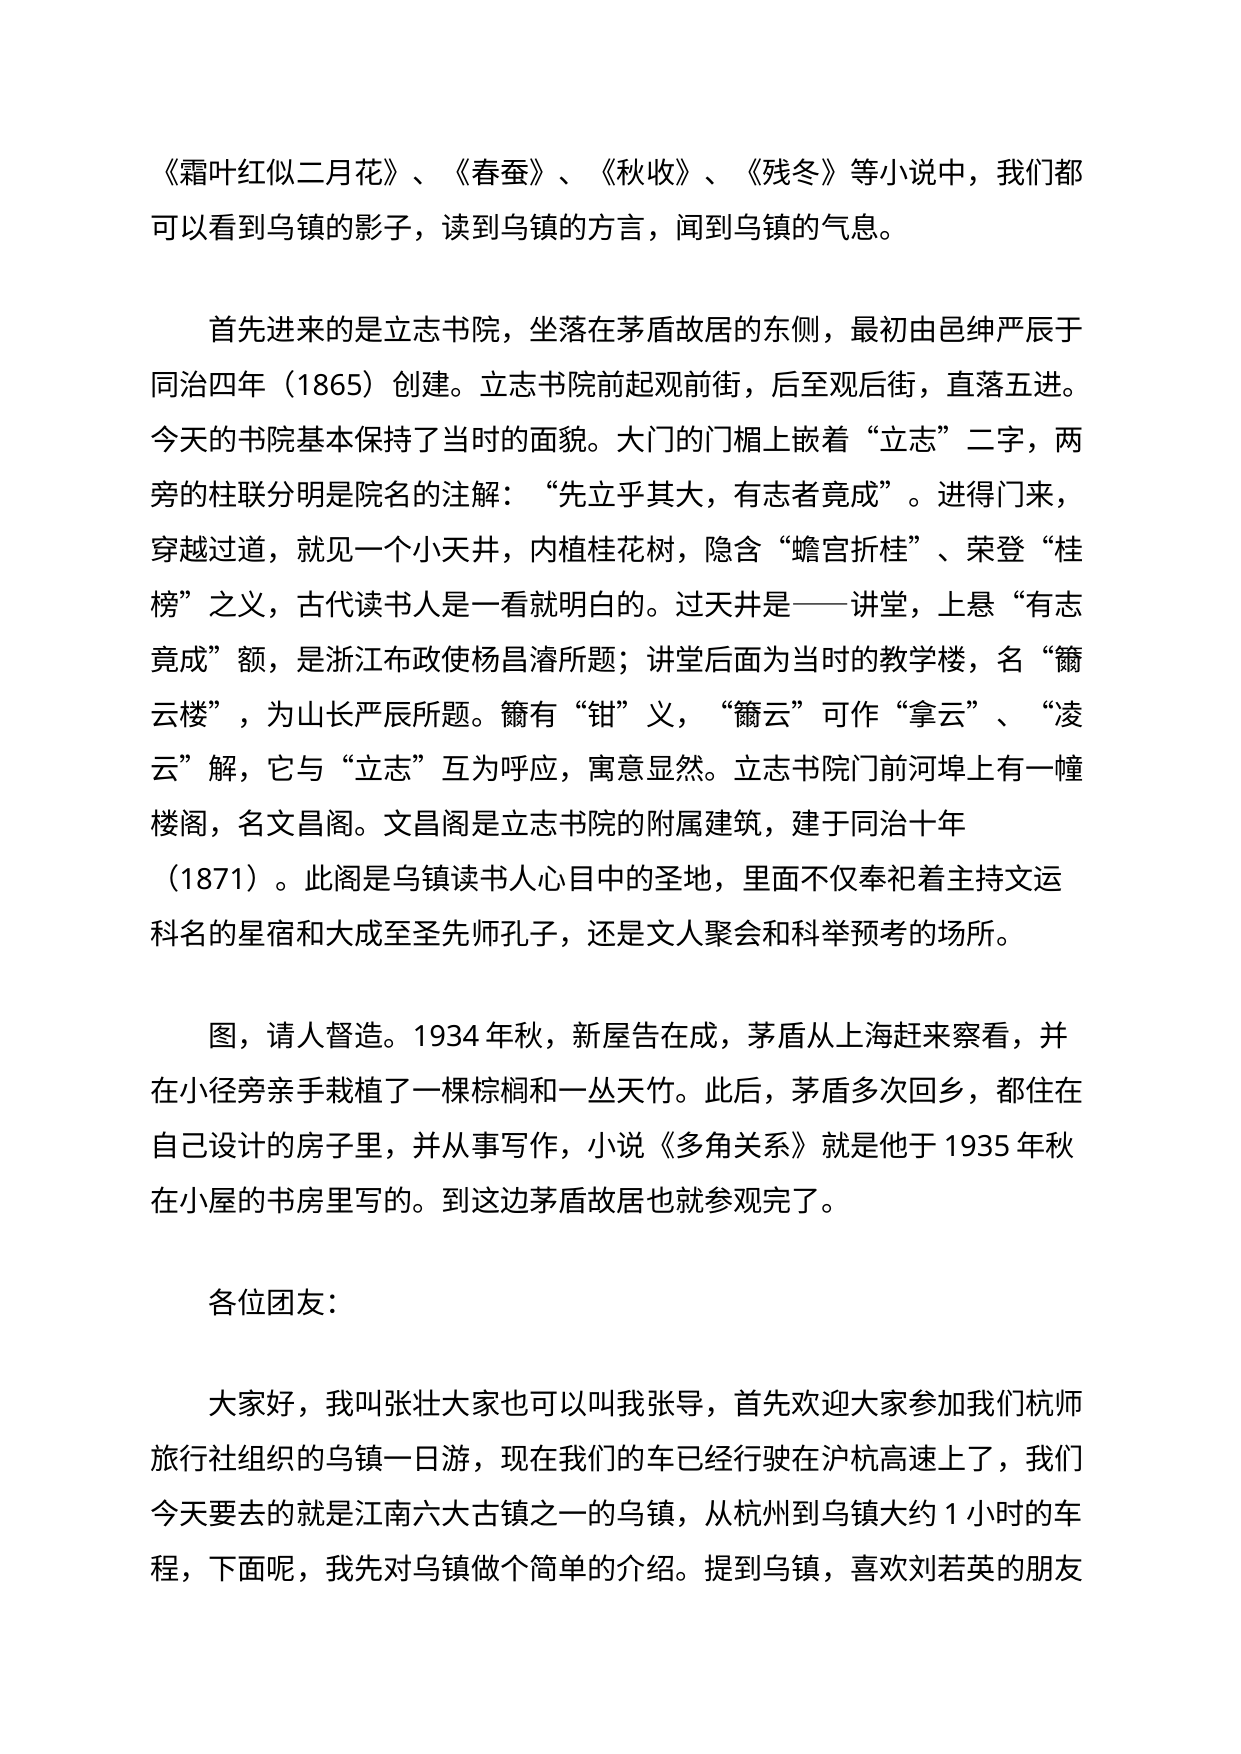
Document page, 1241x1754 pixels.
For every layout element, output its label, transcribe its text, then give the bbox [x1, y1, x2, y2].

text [150, 1381, 1090, 1588]
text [150, 150, 1090, 247]
text 图，请人督造。1934年秋，新屋告在成，茅盾从上海赶来察看，并在小径旁亲手栽植了一棵棕榈和一丛天竹。此后，茅盾多次回乡，都住在自己设计的房子里，并从事写作，小说《多角关系》就是他于1935年秋在小屋的书房里写的。到这边茅盾故居也就参观完了。 [150, 1012, 1090, 1220]
text 首先进来的是立志书院，坐落在茅盾故居的东侧，最初由邑绅严辰于同治四年（1865）创建。立志书院前起观前街，后至观后街，直落五进。今天的书院基本保持了当时的面貌。大门的门楣上嵌着“立志”二字，两旁的柱联分明是院名的注解：“先立乎其大，有志者竟成”。进得门来，穿越过道，就见一个小天井，内植桂花树，隐含“蟾宫折桂”、荣登“桂榜”之义，古代读书人是一看就明白的。过天井是——讲堂，上悬“有志竟成”额，是浙江布政使杨昌濬所题；讲堂后面为当时的教学楼，名“籋云楼”，为山长严辰所题。籋有“钳”义，“籋云”可作“拿云”、“凌云”解，它与“立志”互为呼应，寓意显然。立志书院门前河埠上有一幢楼阁，名文昌阁。文昌阁是立志书院的附属建筑，建于同治十年（1871）。此阁是乌镇读书人心目中的圣地，里面不仅奉祀着主持文运科名的星宿和大成至圣先师孔子，还是文人聚会和科举预考的场所。 [150, 307, 1090, 953]
text 各位团友： [150, 1279, 1090, 1321]
